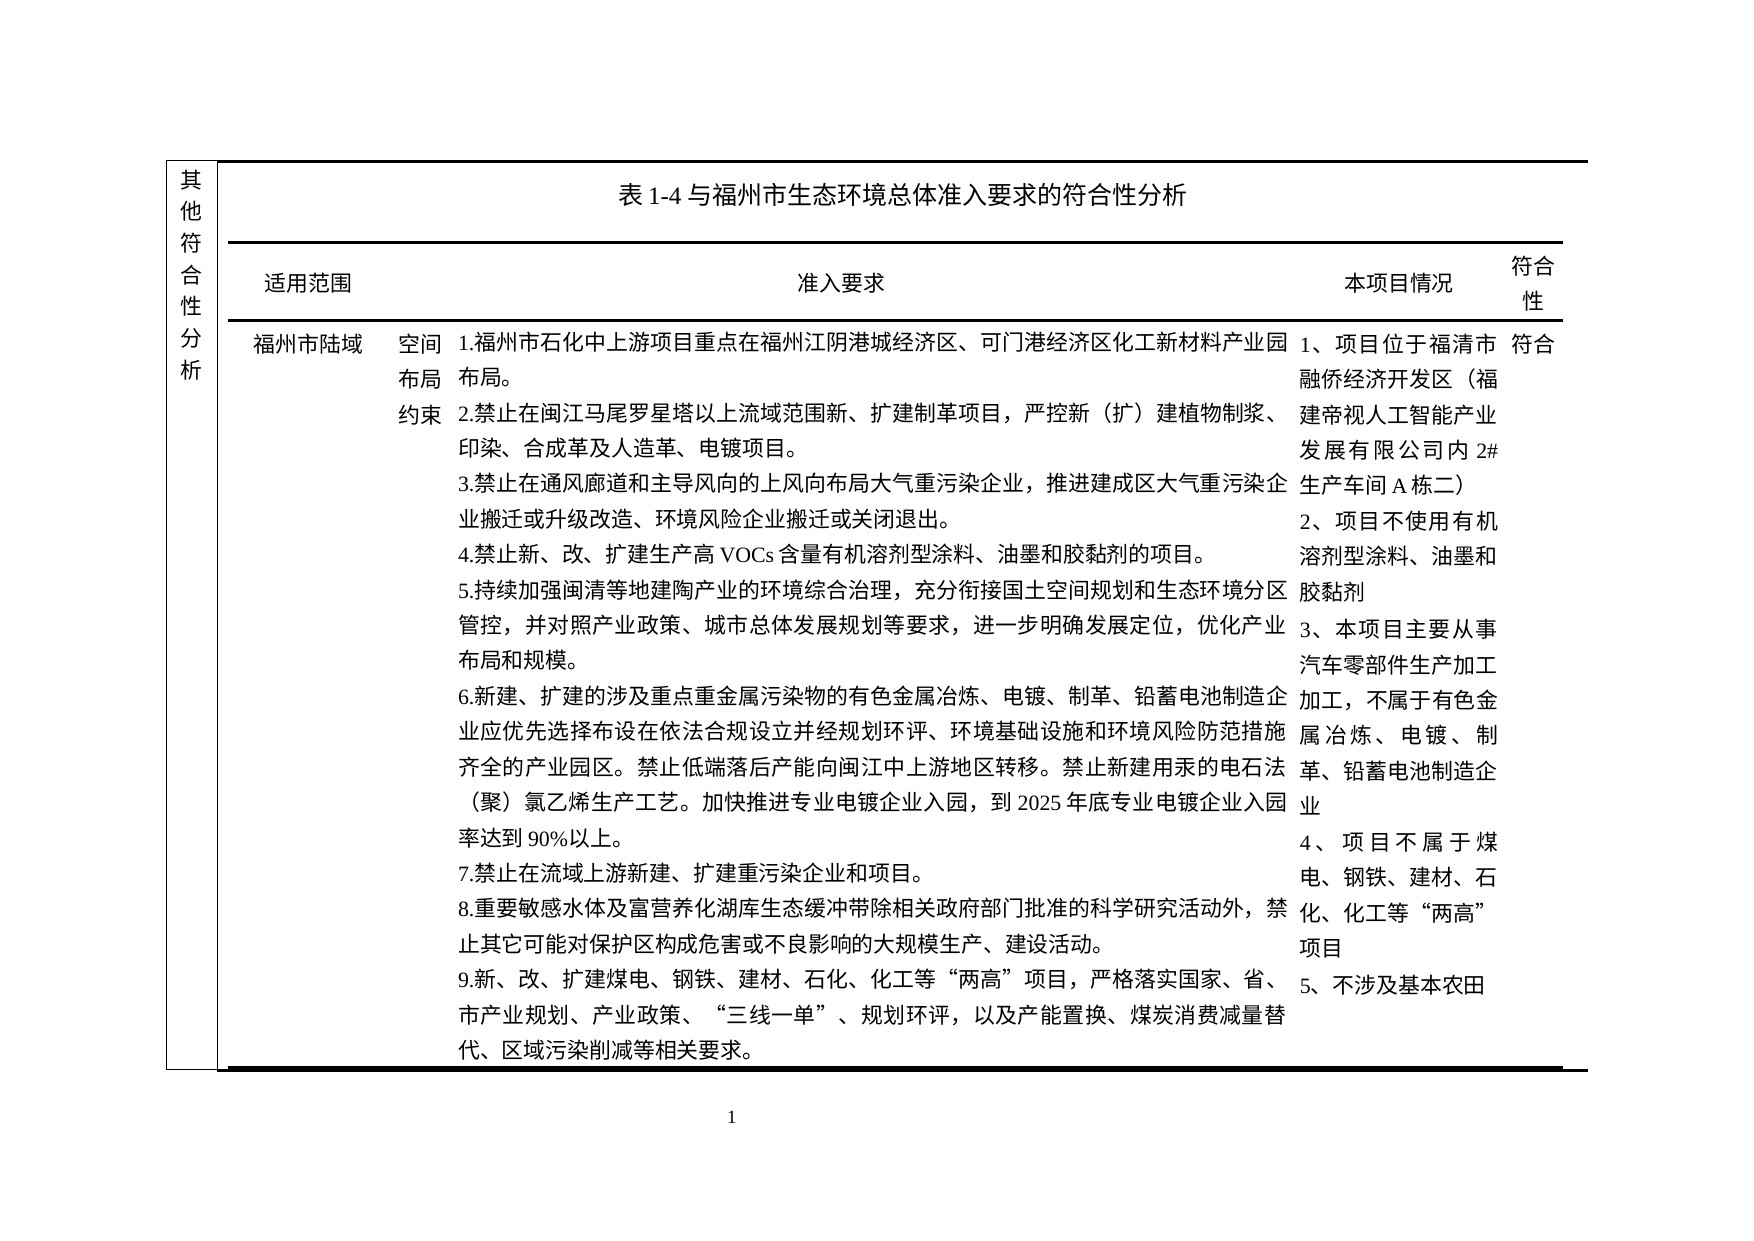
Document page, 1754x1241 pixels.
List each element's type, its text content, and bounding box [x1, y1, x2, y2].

table_header 其他符合性分析 [167, 161, 217, 1069]
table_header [218, 163, 1588, 1069]
